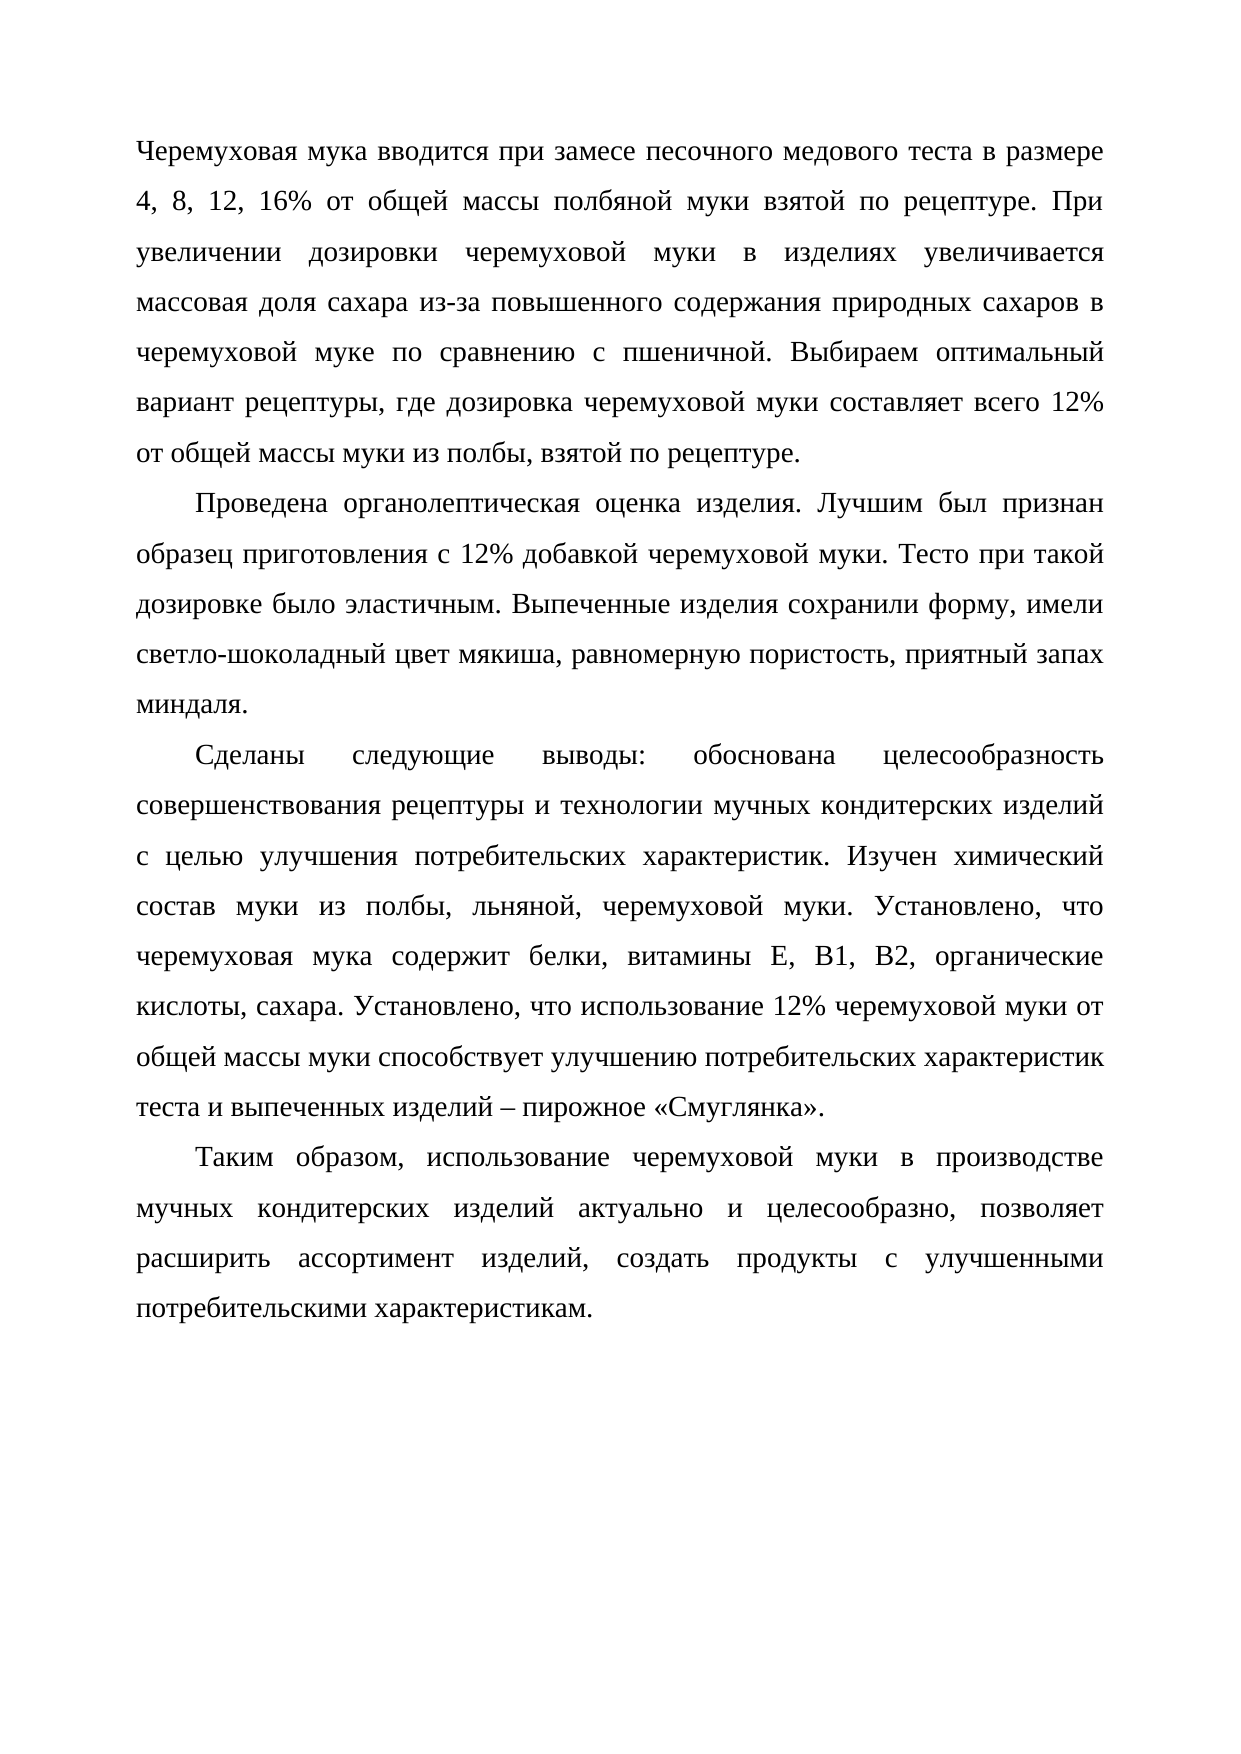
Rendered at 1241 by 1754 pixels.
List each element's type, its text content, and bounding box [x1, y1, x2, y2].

text Таким образом, использование черемуховой муки в производстве мучных кондитерских изделий актуально и целесообразно, позволяет расширить ассортимент изделий, создать продукты с улучшенными потребительскими характеристикам. [136, 1139, 1104, 1324]
text Проведена органолептическая оценка изделия. Лучшим был признан образец приготовления с 12% добавкой черемуховой муки. Тесто при такой дозировке было эластичным. Выпеченные изделия сохранили форму, имели светло-шоколадный цвет мякиша, равномерную пористость, приятный запах миндаля. [136, 485, 1104, 720]
text Сделаны следующие выводы: обоснована целесообразность совершенствования рецептуры и технологии мучных кондитерских изделий с целью улучшения потребительских характеристик. Изучен химический состав муки из полбы, льняной, черемуховой муки. Установлено, что черемуховая мука содержит белки, витамины Е, В1, В2, органические кислоты, сахара. Установлено, что использование 12% черемуховой муки от общей массы муки способствует улучшению потребительских характеристик теста и выпеченных изделий – пирожное «Смуглянка». [136, 737, 1104, 1123]
text Черемуховая мука вводится при замесе песочного медового теста в размере 4, 8, 12, 16% от общей массы полбяной муки взятой по рецептуре. При увеличении дозировки черемуховой муки в изделиях увеличивается массовая доля сахара из-за повышенного содержания природных сахаров в черемуховой муке по сравнению с пшеничной. Выбираем оптимальный вариант рецептуры, где дозировка черемуховой муки составляет всего 12% от общей массы муки из полбы, взятой по рецептуре. [136, 133, 1105, 468]
